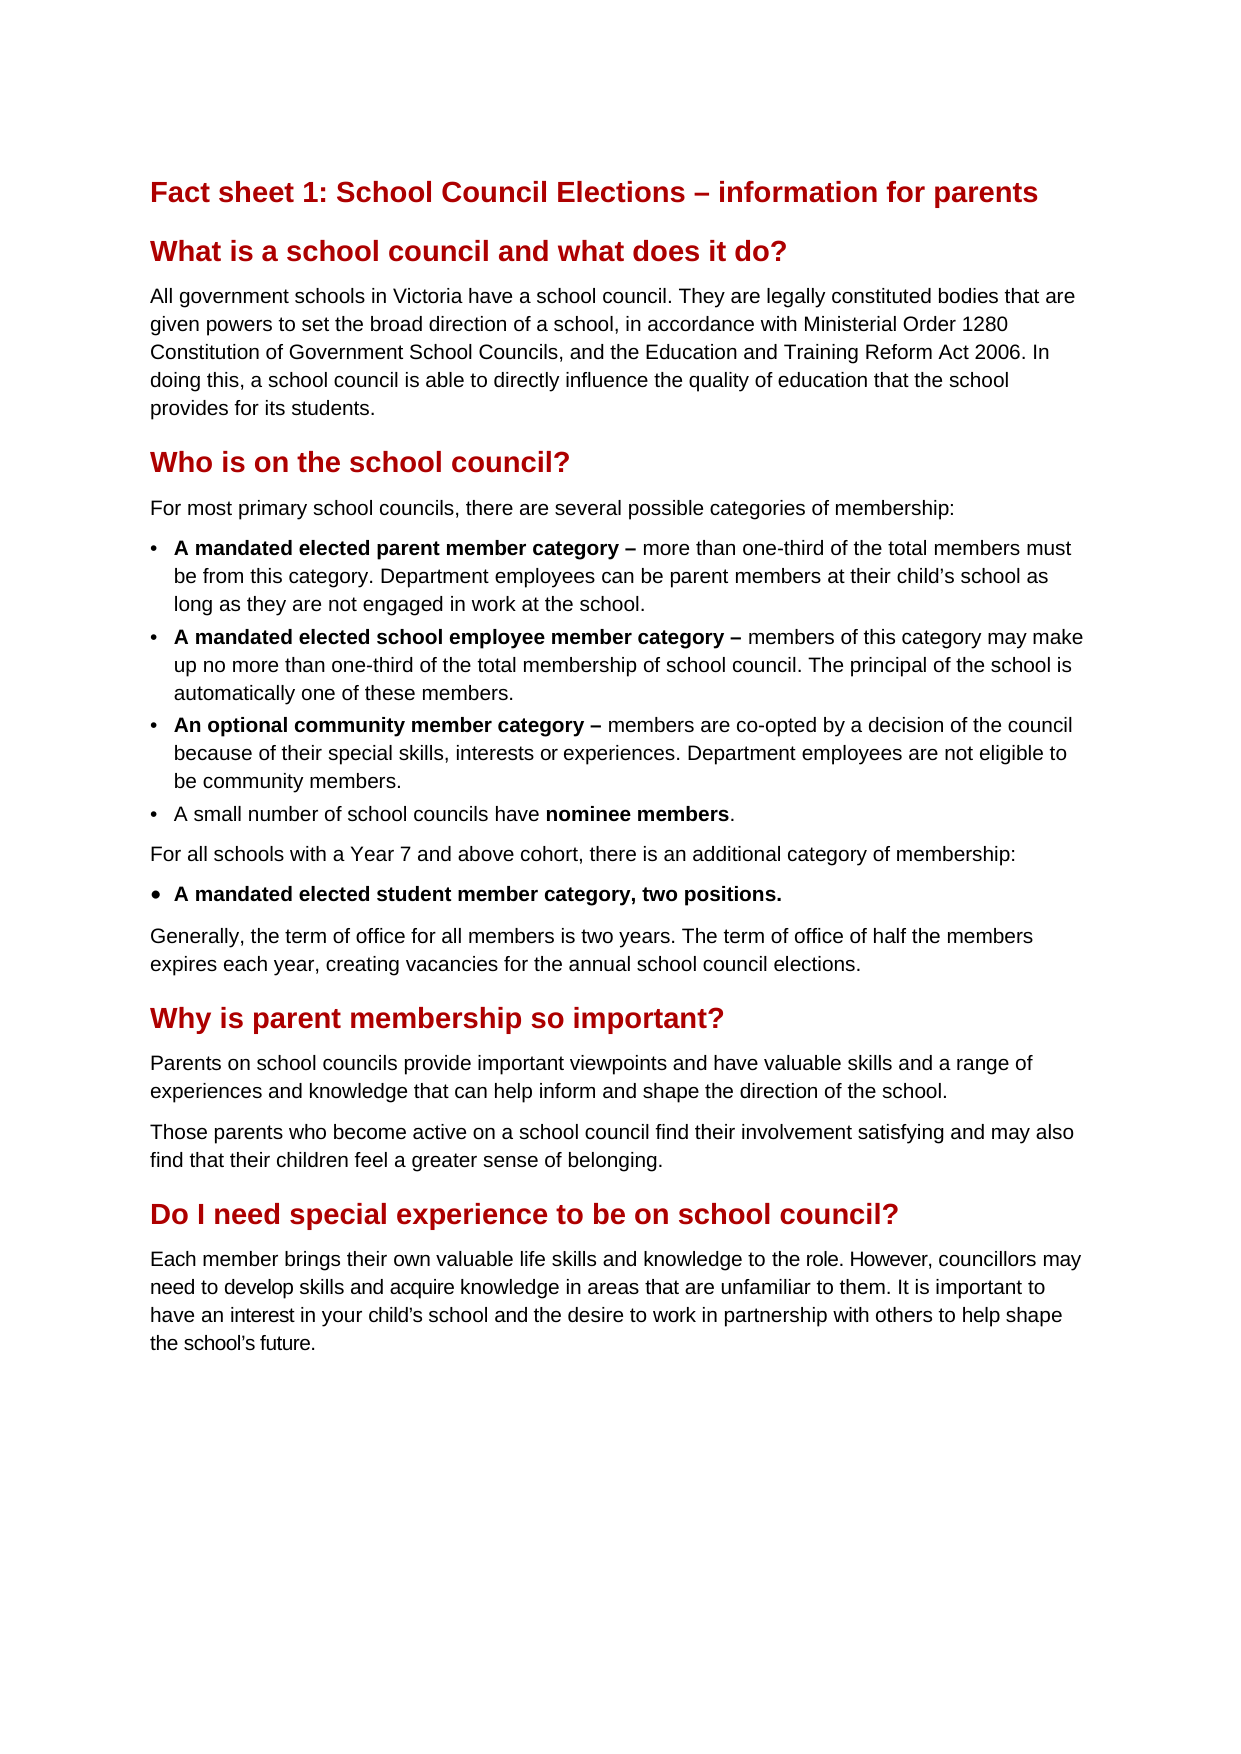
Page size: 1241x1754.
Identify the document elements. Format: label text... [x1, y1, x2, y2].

text Each member brings their own valuable life skills and knowledge to the role. However, councillors may need to develop skills and acquire knowledge in areas that are unfamiliar to them. It is important to have an interest in your child’s school and the desire to work in partnership with others to help shape the school’s future. [150, 1243, 1090, 1355]
subtitle What is a school council and what does it do? [150, 233, 1090, 267]
text For all schools with a Year 7 and above cohort, there is an additional category of membership: [150, 838, 1090, 866]
text Those parents who become active on a school council find their involvement satisfying and may also find that their children feel a greater sense of belonging. [150, 1115, 1090, 1172]
text Parents on school councils provide important viewpoints and have valuable skills and a range of experiences and knowledge that can help inform and shape the direction of the school. [150, 1047, 1090, 1103]
subtitle Do I need special experience to be on school council? [150, 1197, 1090, 1230]
text A small number of school councils have nominee members. [150, 797, 1090, 826]
text Generally, the term of office for all members is two years. The term of office of half the members expires each year, creating vacancies for the annual school council elections. [150, 919, 1090, 976]
text All government schools in Victoria have a school council. They are legally constituted bodies that are given powers to set the broad direction of a school, in accordance with Ministerial Order 1280 Constitution of Government School Councils, and the Education and Training Reform Act 2006. In doing this, a school council is able to directly influence the quality of education that the school provides for its students. [150, 279, 1090, 420]
subtitle Fact sheet 1: School Council Elections – information for parents [150, 175, 1090, 208]
text A mandated elected school employee member category – members of this category may make up no more than one-third of the total membership of school council. The principal of the school is automatically one of these members. [150, 620, 1090, 705]
subtitle Why is parent membership so important? [150, 1001, 1090, 1034]
text A mandated elected parent member category – more than one-third of the total members must be from this category. Department employees can be parent members at their child’s school as long as they are not engaged in work at the school. [150, 532, 1090, 616]
subtitle Who is on the school council? [150, 445, 1090, 479]
text An optional community member category – members are co-opted by a decision of the council because of their special skills, interests or experiences. Department employees are not eligible to be community members. [150, 709, 1090, 793]
text A mandated elected student member category, two positions. [150, 879, 1090, 907]
text For most primary school councils, there are several possible categories of membership: [150, 491, 1090, 519]
